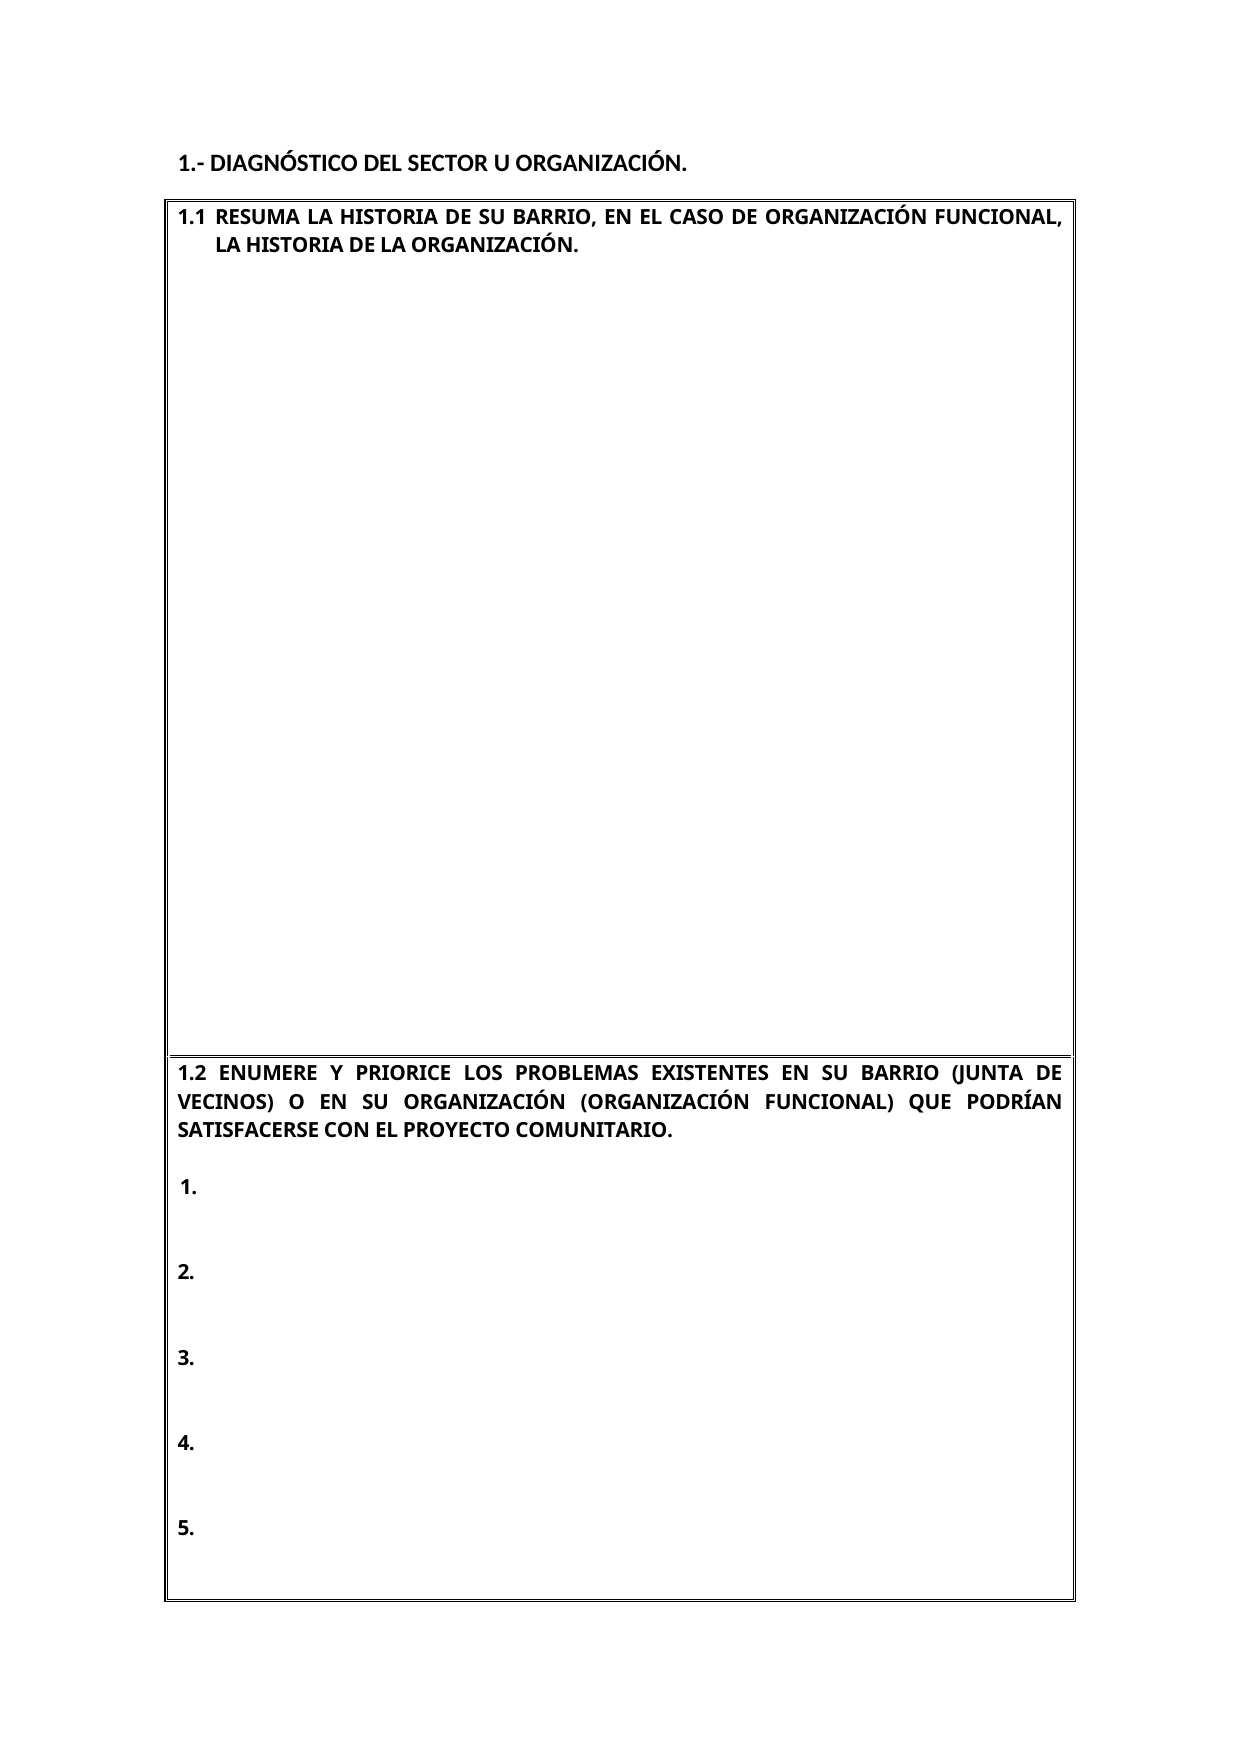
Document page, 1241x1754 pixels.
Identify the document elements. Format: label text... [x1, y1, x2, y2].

text 1.- DIAGNÓSTICO DEL SECTOR U ORGANIZACIÓN. [177, 148, 1063, 178]
table_header RESUMA SU BARRIO, EN EL CASO DE ORGANIZACIÓN FUNCIONAL, LA ORGANIZACIÓN. [168, 202, 1073, 1055]
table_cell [166, 1055, 1074, 1599]
